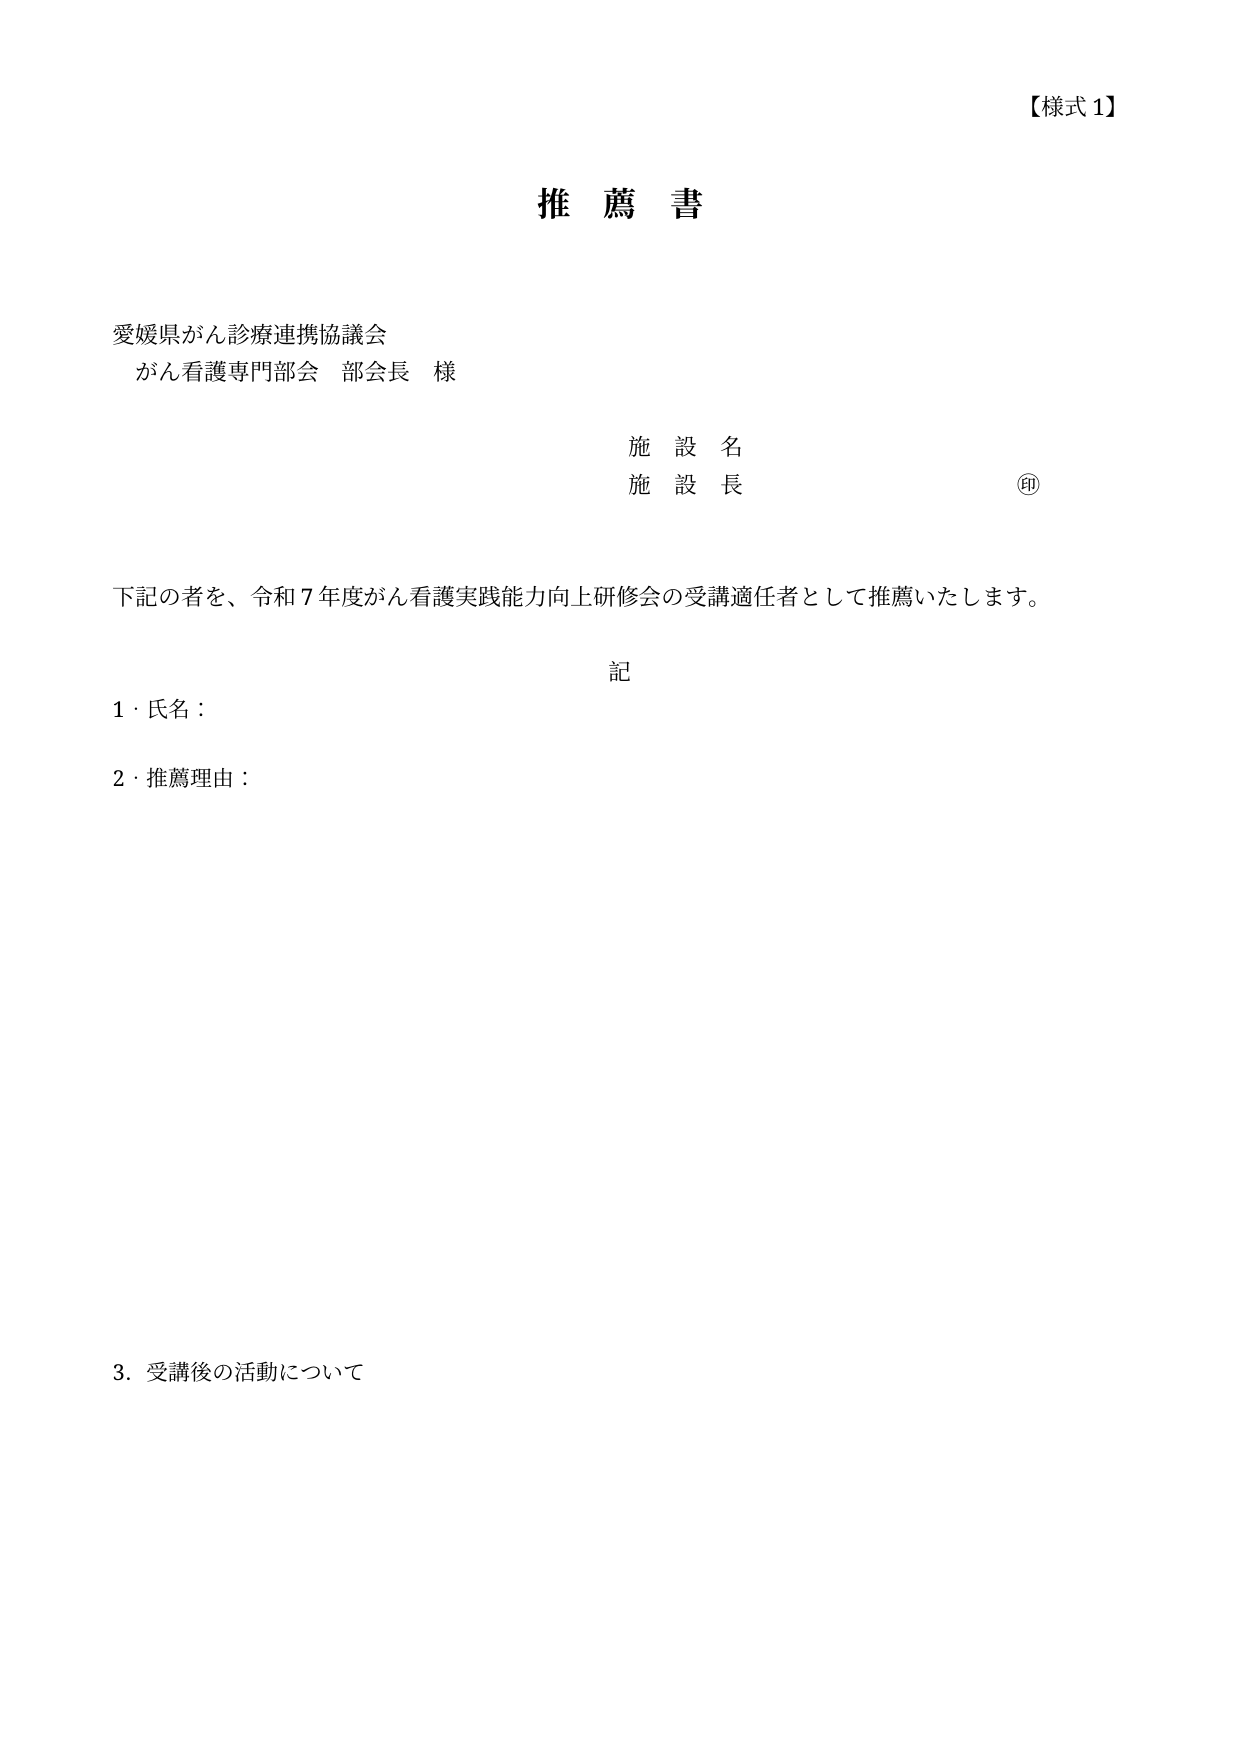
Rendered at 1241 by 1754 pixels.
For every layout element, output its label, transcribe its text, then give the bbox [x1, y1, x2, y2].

text 施 設 名 [112, 427, 1036, 464]
text 下記の者を、令和7年度がん看護実践能力向上研修会の受講適任者として推薦いたします。 [112, 577, 1047, 614]
subtitle 記 [112, 652, 1128, 689]
text 1．氏名： [112, 689, 1128, 727]
text 推 薦 書 [112, 164, 1128, 239]
text がん看護専門部会 部会長 様 [112, 352, 1128, 389]
text 愛媛県がん診療連携協議会 [112, 314, 1128, 352]
text 3．受講後の活動について [112, 1353, 1128, 1390]
text 施 設 長 ㊞ [112, 464, 1047, 502]
text 2．推薦理由： [112, 758, 1128, 796]
